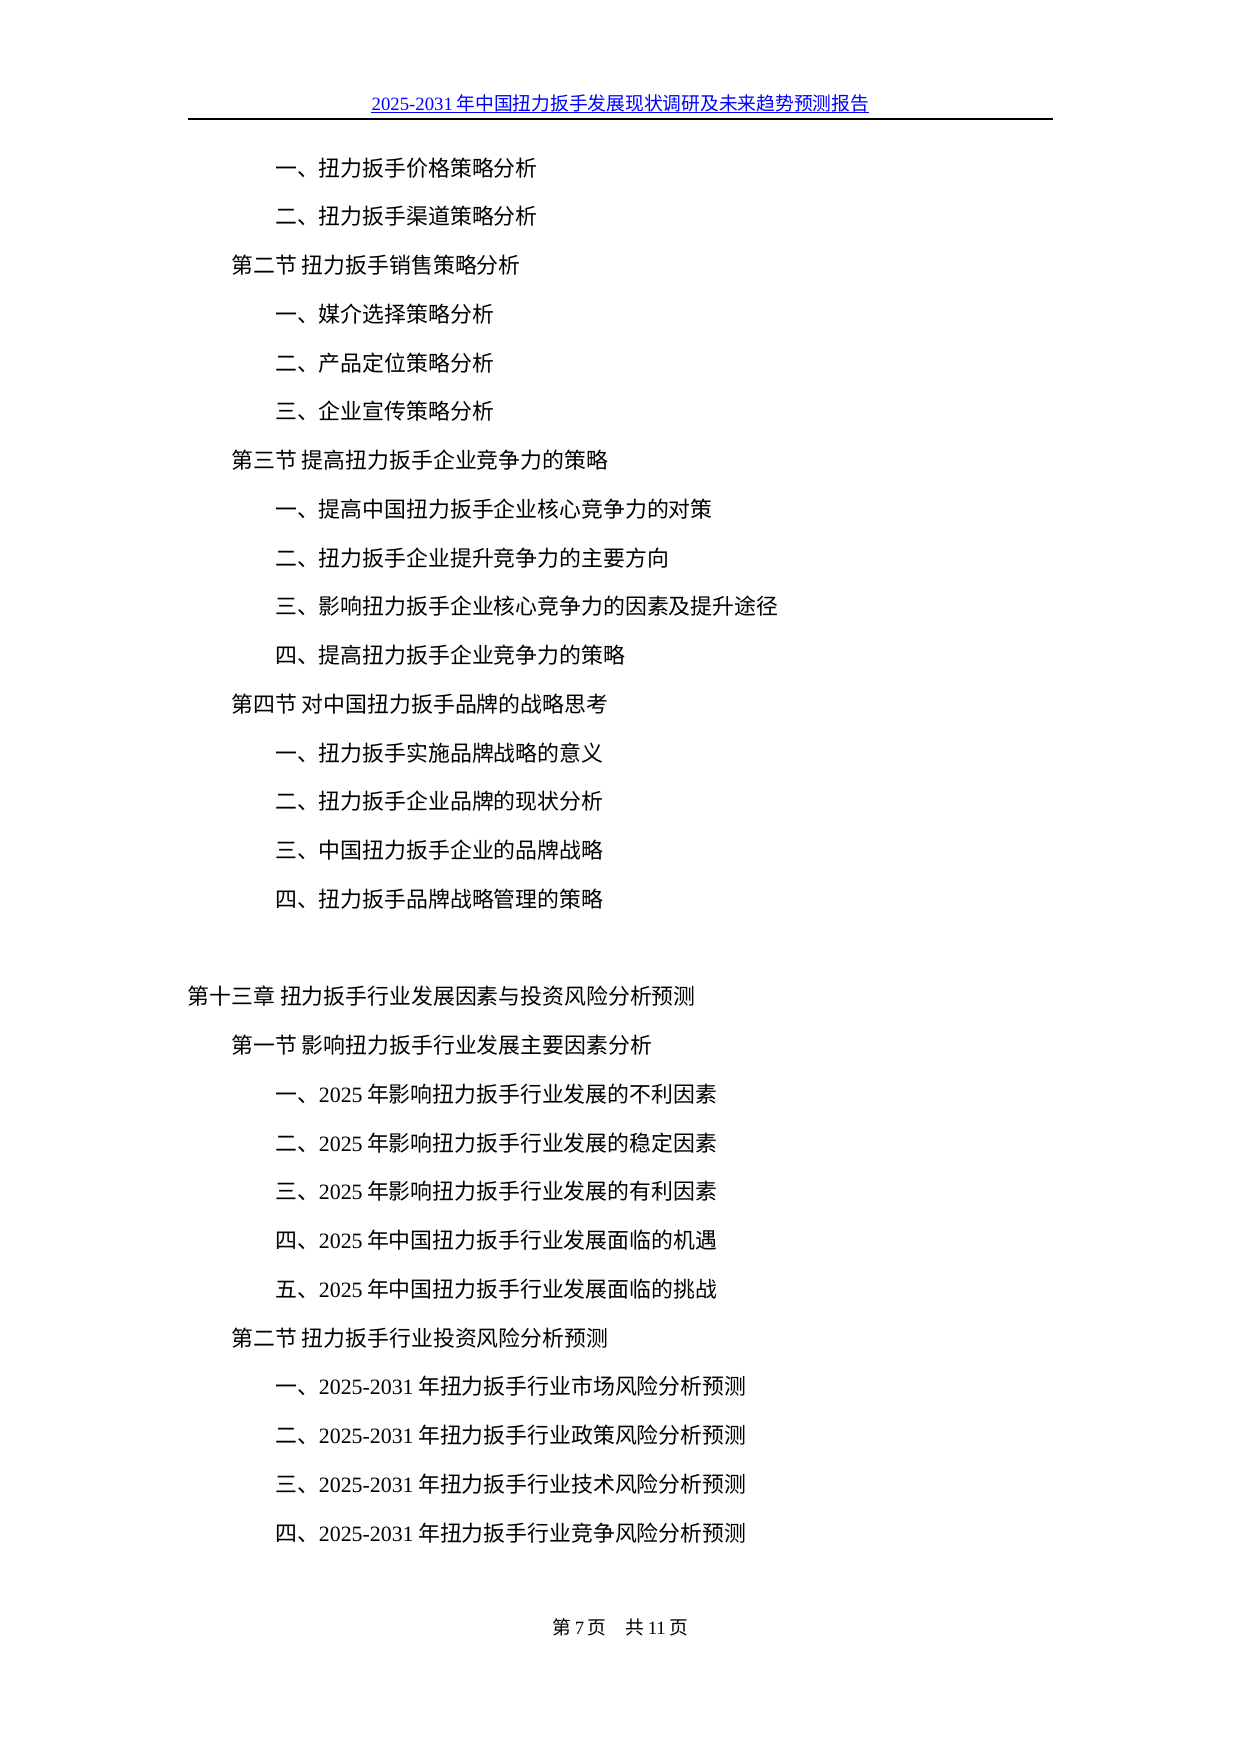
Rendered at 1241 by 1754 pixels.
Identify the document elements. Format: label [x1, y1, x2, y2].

text [187, 150, 1053, 1548]
